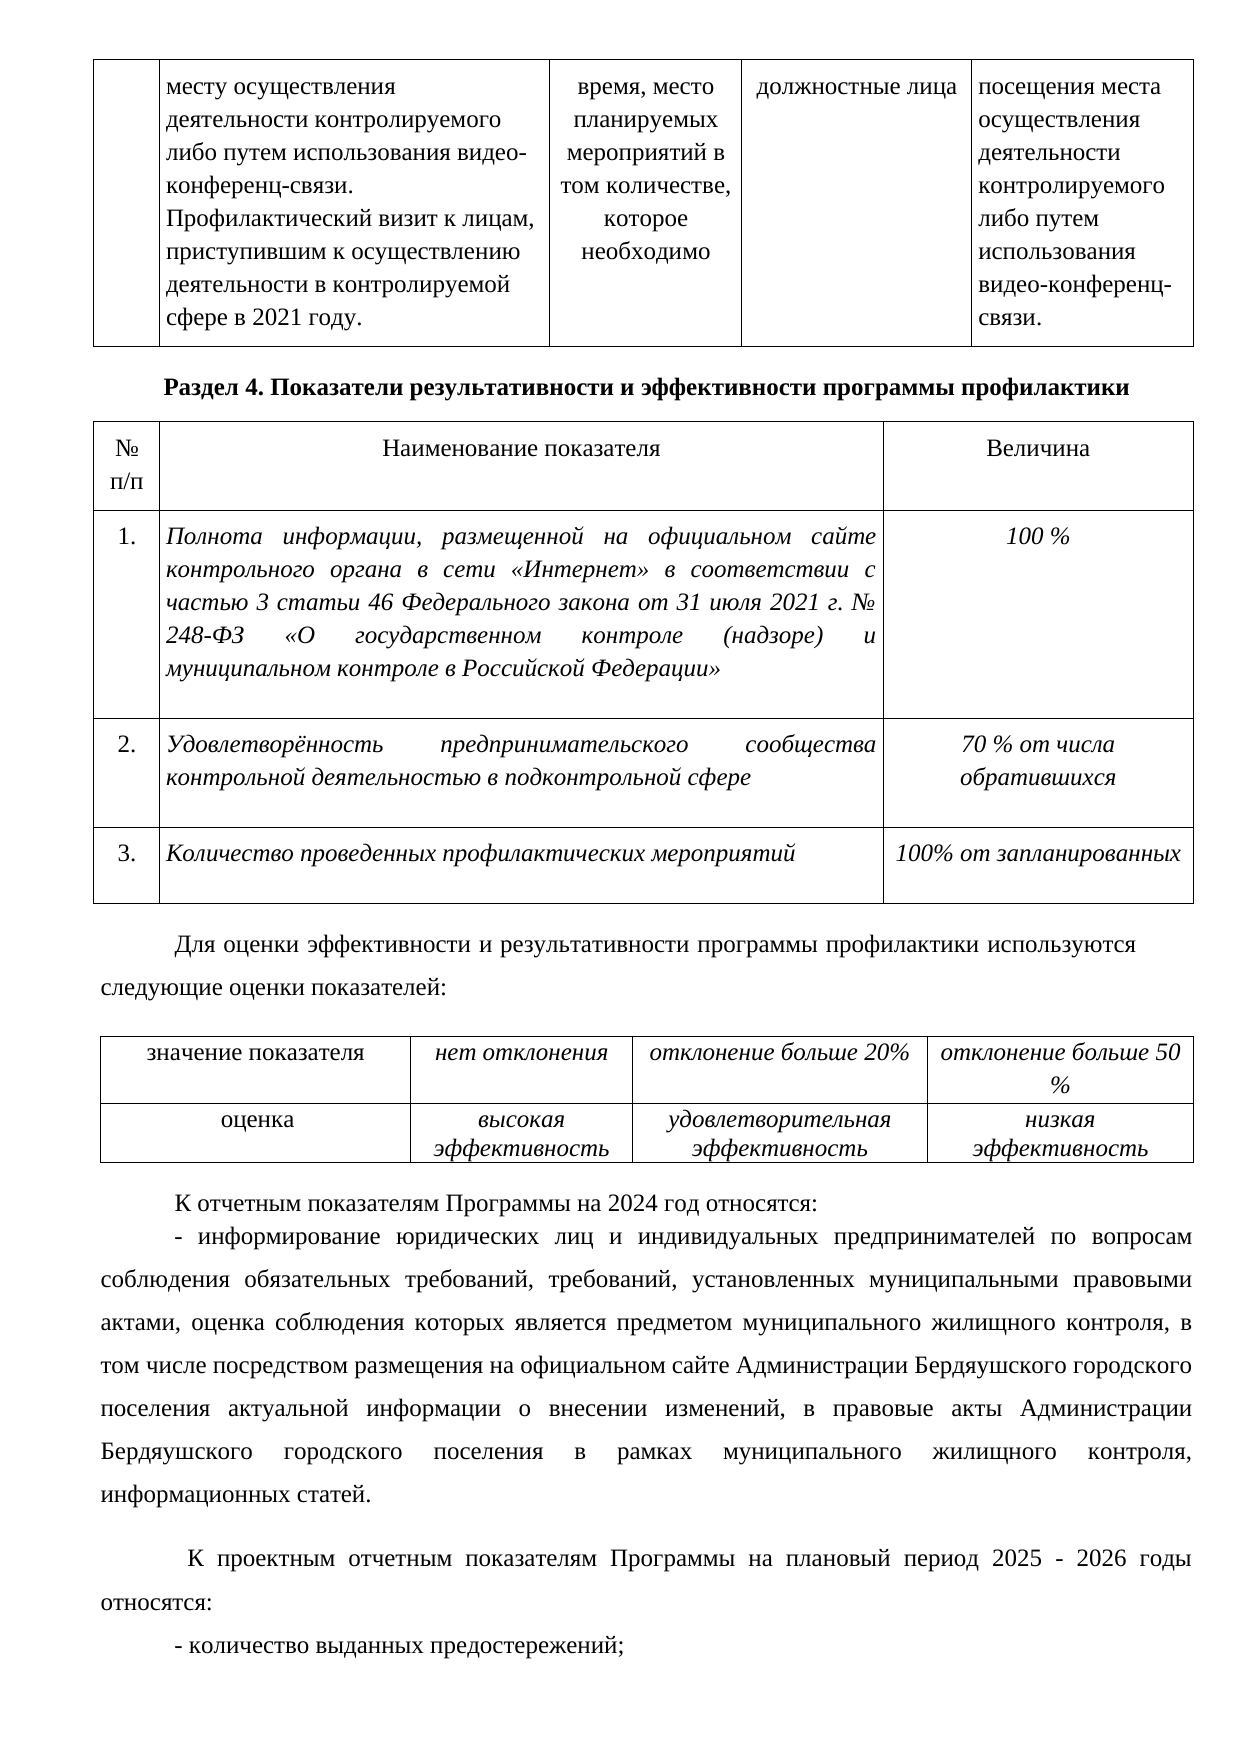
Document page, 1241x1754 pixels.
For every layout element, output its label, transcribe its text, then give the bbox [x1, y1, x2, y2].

table_header отклонение больше 20% [633, 1037, 927, 1103]
table_header значение показателя [101, 1037, 410, 1103]
text - информирование юридических лиц и индивидуальных предпринимателей по вопросам соблюдения обязательных требований, требований, установленных муниципальными правовыми актами, оценка соблюдения которых является предметом муниципального жилищного контроля, в том числе посредством размещения на официальном сайте Администрации Бердяушского городского поселения актуальной информации о внесении изменений, в правовые акты Администрации Бердяушского городского поселения в рамках муниципального жилищного контроля, информационных статей. [100, 1221, 1193, 1508]
table_cell высокая эффективность [411, 1104, 632, 1162]
table_cell 5. [94, 60, 159, 346]
text Раздел 4. Показатели результативности и эффективности программы профилактики [100, 372, 1193, 400]
table_cell 1. [94, 511, 159, 718]
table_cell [972, 60, 1193, 346]
table_cell оценка [101, 1104, 410, 1162]
table_cell 100 % [884, 511, 1193, 718]
table_header нет отклонения [411, 1037, 632, 1103]
text Для оценки эффективности и результативности программы профилактики используются следующие оценки показателей: [100, 929, 1137, 1001]
table_header № п/п [94, 422, 159, 509]
table_cell Удовлетворённость предпринимательского сообщества контрольной деятельностью в подконтрольной сфере [160, 719, 883, 827]
table_cell низкая эффективность [928, 1104, 1193, 1162]
table_header отклонение больше 50 % [928, 1037, 1193, 1103]
text К проектным отчетным показателям Программы на плановый период 2025 - 2026 годы относятся: [100, 1543, 1193, 1615]
text - количество выданных предостережений; [100, 1630, 1193, 1658]
table_cell 100% от запланированных [884, 828, 1193, 903]
text К отчетным показателям Программы на 2024 год относятся: [100, 1188, 1193, 1217]
table_cell 70 % от числа обратившихся [884, 719, 1193, 827]
table_header Величина [884, 422, 1193, 509]
table_cell 3. [94, 828, 159, 903]
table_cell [550, 60, 741, 346]
table_cell 2. [94, 719, 159, 827]
table_cell Полнота информации, размещенной на официальном сайте контрольного органа в сети «Интернет» в соответствии с частью 3 статьи 46 Федерального закона от 31 июля 2021 г. № 248-ФЗ «О государственном контроле (надзоре) и муниципальном контроле в Российской Федерации» [160, 511, 883, 718]
table_header Наименование показателя [160, 422, 883, 509]
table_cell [160, 60, 549, 346]
table_cell удовлетворительная эффективность [633, 1104, 927, 1162]
table_cell Количество проведенных профилактических мероприятий [160, 828, 883, 903]
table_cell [742, 60, 971, 346]
